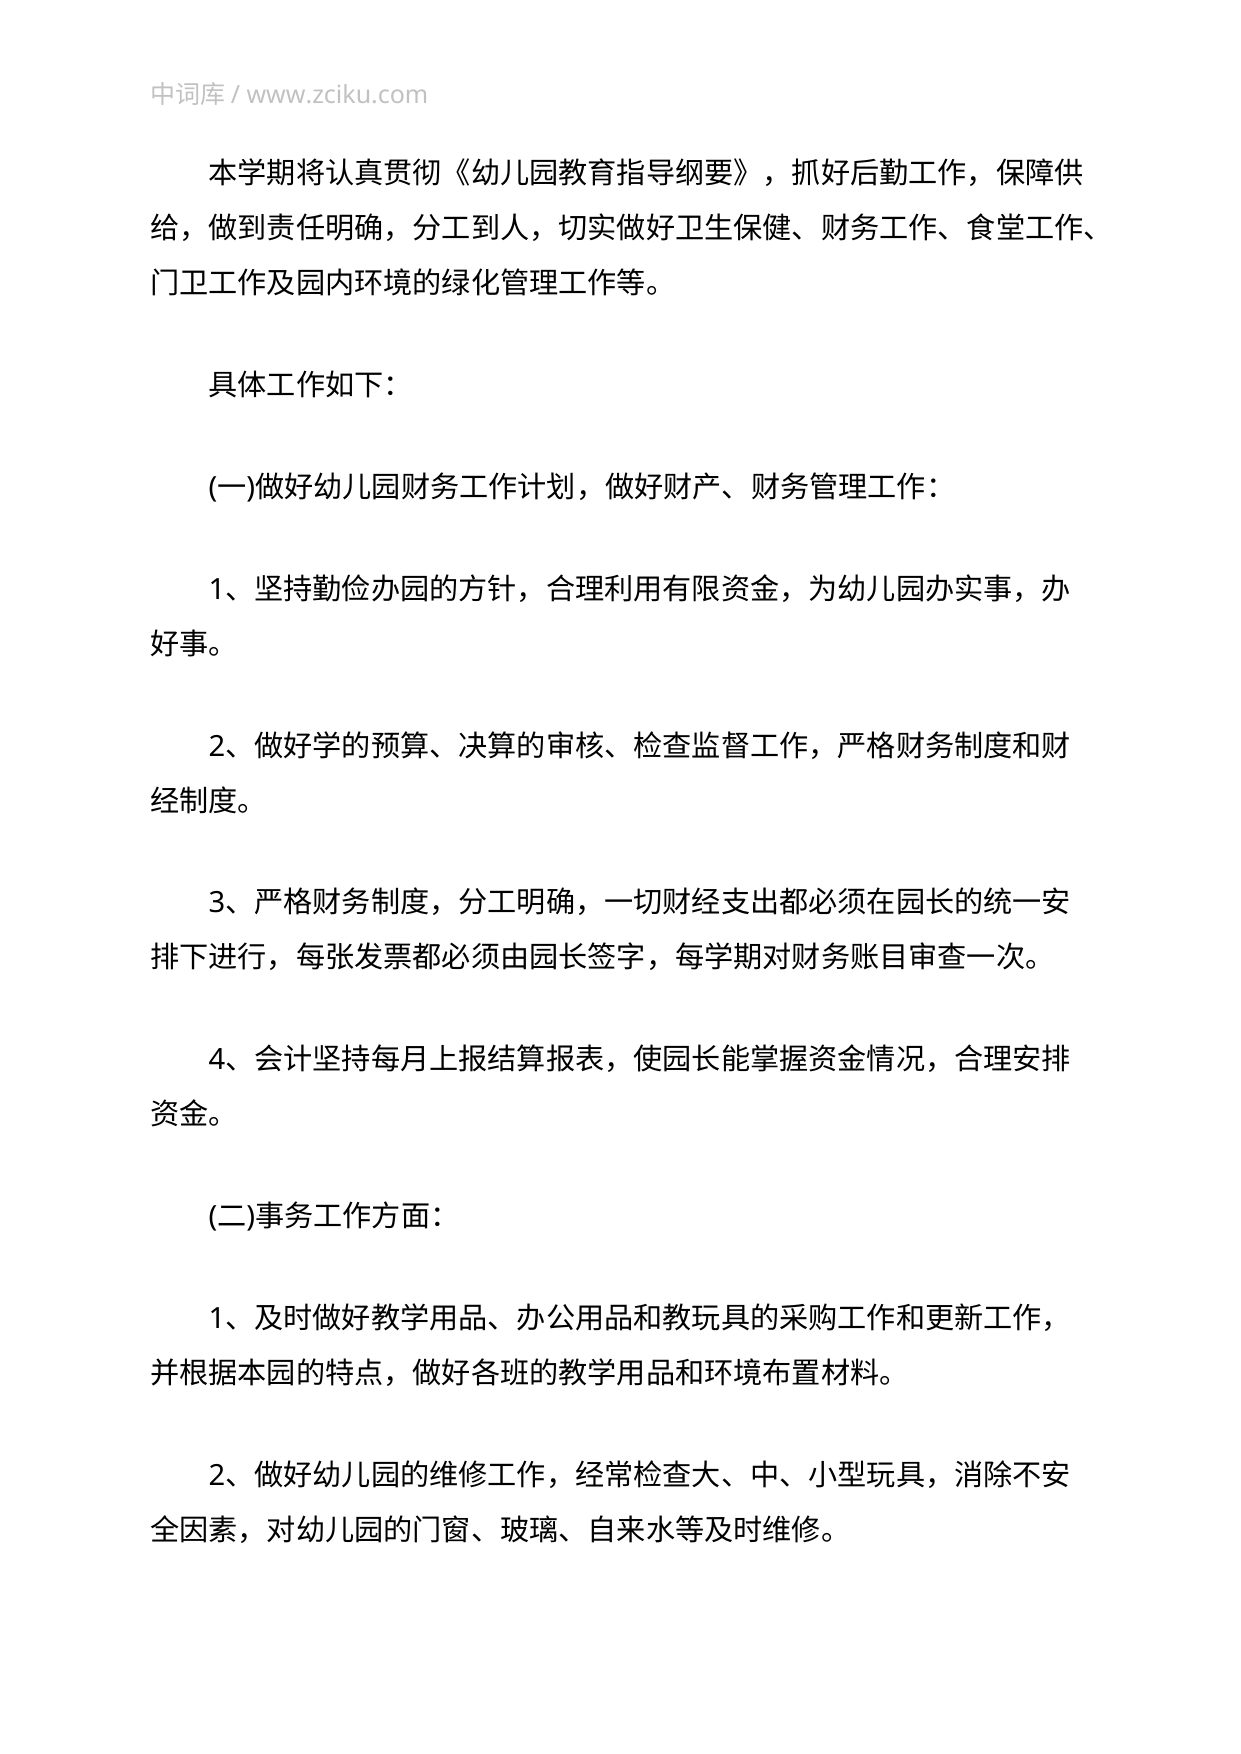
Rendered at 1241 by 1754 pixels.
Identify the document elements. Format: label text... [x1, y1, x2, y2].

text 3、严格财务制度，分工明确，一切财经支出都必须在园长的统一安排下进行，每张发票都必须由园长签字，每学期对财务账目审查一次。 [150, 879, 1090, 976]
text (二)事务工作方面： [150, 1192, 1090, 1235]
text 2、做好学的预算、决算的审核、检查监督工作，严格财务制度和财经制度。 [150, 722, 1090, 819]
text 4、会计坚持每月上报结算报表，使园长能掌握资金情况，合理安排资金。 [150, 1036, 1090, 1133]
text 2、做好幼儿园的维修工作，经常检查大、中、小型玩具，消除不安全因素，对幼儿园的门窗、玻璃、自来水等及时维修。 [150, 1451, 1090, 1548]
text 具体工作如下： [150, 362, 1090, 404]
text 1、坚持勤俭办园的方针，合理利用有限资金，为幼儿园办实事，办好事。 [150, 565, 1090, 663]
text (一)做好幼儿园财务工作计划，做好财产、财务管理工作： [150, 463, 1090, 506]
text 本学期将认真贯彻《幼儿园教育指导纲要》，抓好后勤工作，保障供给，做到责任明确，分工到人，切实做好卫生保健、财务工作、食堂工作、门卫工作及园内环境的绿化管理工作等。 [150, 150, 1090, 302]
text 1、及时做好教学用品、办公用品和教玩具的采购工作和更新工作，并根据本园的特点，做好各班的教学用品和环境布置材料。 [150, 1294, 1090, 1392]
